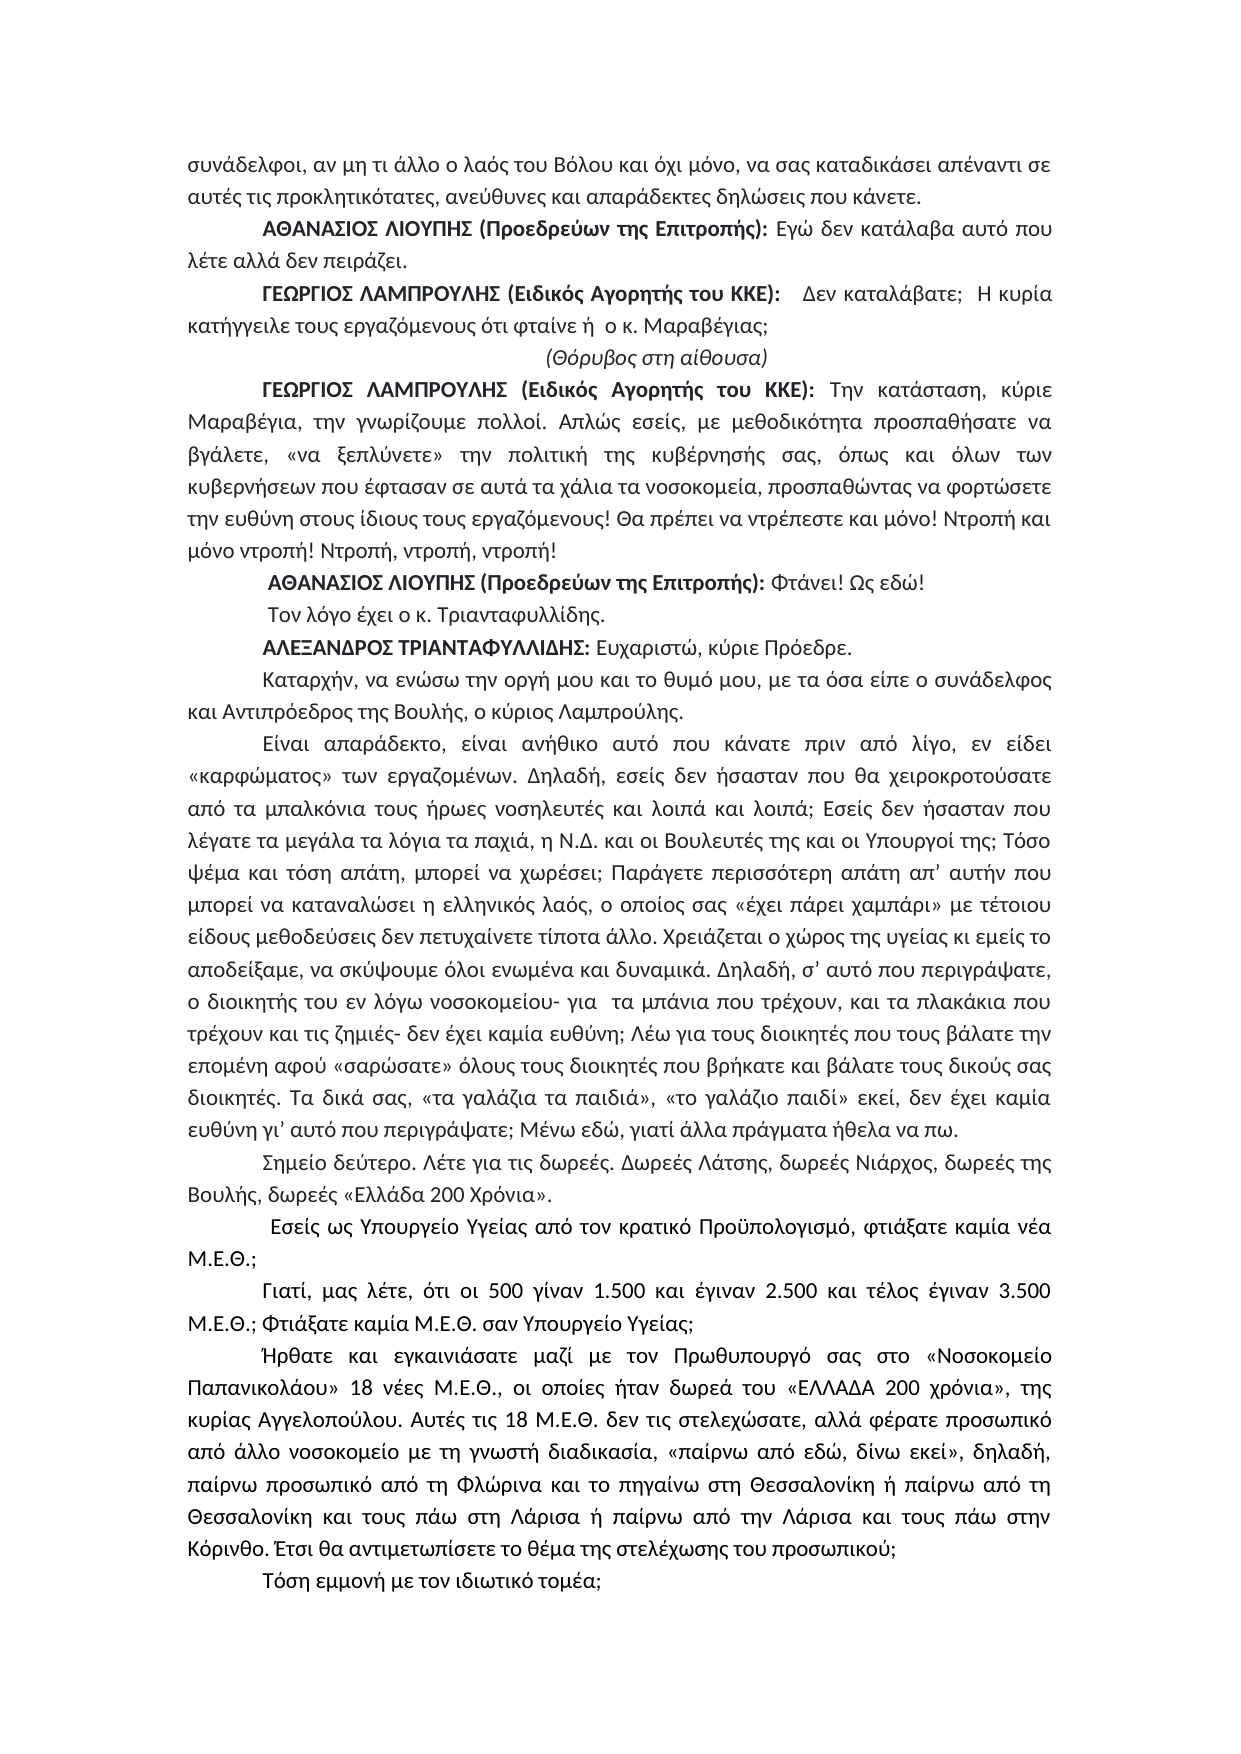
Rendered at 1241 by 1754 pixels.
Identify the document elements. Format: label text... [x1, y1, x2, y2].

text Τον λόγο έχει ο κ. Τριανταφυλλίδης. [187, 601, 1053, 629]
text Σημείο δεύτερο. Λέτε για τις δωρεές. Δωρεές Λάτσης, δωρεές Νιάρχος, δωρεές της Βουλής, δωρεές «Ελλάδα 200 Χρόνια». [187, 1148, 1053, 1208]
text ΑΘΑΝΑΣΙΟΣ ΛΙΟΥΠΗΣ (Προεδρεύων της Επιτροπής): Εγώ δεν κατάλαβα αυτό που λέτε αλλά δεν πειράζει. [187, 214, 1053, 274]
text ΑΘΑΝΑΣΙΟΣ ΛΙΟΥΠΗΣ (Προεδρεύων της Επιτροπής): Φτάνει! Ως εδώ! [187, 568, 1053, 596]
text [187, 150, 1053, 210]
text Εσείς ως Υπουργείο Υγείας από τον κρατικό Προϋπολογισμό, φτιάξατε καμία νέα Μ.Ε.Θ.; [187, 1212, 1053, 1272]
text ΓΕΩΡΓΙΟΣ ΛΑΜΠΡΟΥΛΗΣ (Ειδικός Αγορητής του ΚΚΕ): Δεν καταλάβατε; Η κυρία κατήγγειλε τους εργαζόμενους ότι φταίνε ή ο κ. Μαραβέγιας; [187, 279, 1053, 339]
text Τόση εμμονή με τον ιδιωτικό τομέα; [187, 1566, 1053, 1594]
text ΓΕΩΡΓΙΟΣ ΛΑΜΠΡΟΥΛΗΣ (Ειδικός Αγορητής του ΚΚΕ): Την κατάσταση, κύριε Μαραβέγια, την γνωρίζουμε πολλοί. Απλώς εσείς, με μεθοδικότητα προσπαθήσατε να βγάλετε, «να ξεπλύνετε» την πολιτική της κυβέρνησής σας, όπως και όλων των κυβερνήσεων που έφτασαν σε αυτά τα χάλια τα νοσοκομεία, προσπαθώντας να φορτώσετε την ευθύνη στους ίδιους τους εργαζόμενους! Θα πρέπει να ντρέπεστε και μόνο! Ντροπή και μόνο ντροπή! Ντροπή, ντροπή, ντροπή! [187, 375, 1053, 564]
text (Θόρυβος στη αίθουσα) [187, 343, 1053, 371]
text Γιατί, μας λέτε, ότι οι 500 γίναν 1.500 και έγιναν 2.500 και τέλος έγιναν 3.500 Μ.Ε.Θ.; Φτιάξατε καμία Μ.Ε.Θ. σαν Υπουργείο Υγείας; [187, 1277, 1053, 1337]
text ΑΛΕΞΑΝΔΡΟΣ ΤΡΙΑΝΤΑΦΥΛΛΙΔΗΣ: Ευχαριστώ, κύριε Πρόεδρε. [187, 633, 1053, 661]
text Είναι απαράδεκτο, είναι ανήθικο αυτό που κάνατε πριν από λίγο, εν είδει «καρφώματος» των εργαζομένων. Δηλαδή, εσείς δεν ήσασταν που θα χειροκροτούσατε από τα μπαλκόνια τους ήρωες νοσηλευτές και λοιπά και λοιπά; Εσείς δεν ήσασταν που λέγατε τα μεγάλα τα λόγια τα παχιά, η Ν.Δ. και οι Βουλευτές της και οι Υπουργοί της; Τόσο ψέμα και τόση απάτη, μπορεί να χωρέσει; Παράγετε περισσότερη απάτη απ’ αυτήν που μπορεί να καταναλώσει η ελληνικός λαός, ο οποίος σας «έχει πάρει χαμπάρι» με τέτοιου είδους μεθοδεύσεις δεν πετυχαίνετε τίποτα άλλο. Χρειάζεται ο χώρος της υγείας κι εμείς το αποδείξαμε, να σκύψουμε όλοι ενωμένα και δυναμικά. Δηλαδή, σ’ αυτό που περιγράψατε, ο διοικητής του εν λόγω νοσοκομείου- για τα μπάνια που τρέχουν, και τα πλακάκια που τρέχουν και τις ζημιές- δεν έχει καμία ευθύνη; Λέω για τους διοικητές που τους βάλατε την επομένη αφού «σαρώσατε» όλους τους διοικητές που βρήκατε και βάλατε τους δικούς σας διοικητές. Τα δικά σας, «τα γαλάζια τα παιδιά», «το γαλάζιο παιδί» εκεί, δεν έχει καμία ευθύνη γι’ αυτό που περιγράψατε; Μένω εδώ, γιατί άλλα πράγματα ήθελα να πω. [187, 729, 1053, 1144]
text Καταρχήν, να ενώσω την οργή μου και το θυμό μου, με τα όσα είπε ο συνάδελφος και Αντιπρόεδρος της Βουλής, ο κύριος Λαμπρούλης. [187, 665, 1053, 725]
text Ήρθατε και εγκαινιάσατε μαζί με τον Πρωθυπουργό σας στο «Νοσοκομείο Παπανικολάου» 18 νέες Μ.Ε.Θ., οι οποίες ήταν δωρεά του «ΕΛΛΑΔΑ 200 χρόνια», της κυρίας Αγγελοπούλου. Αυτές τις 18 Μ.Ε.Θ. δεν τις στελεχώσατε, αλλά φέρατε προσωπικό από άλλο νοσοκομείο με τη γνωστή διαδικασία, «παίρνω από εδώ, δίνω εκεί», δηλαδή, παίρνω προσωπικό από τη Φλώρινα και το πηγαίνω στη Θεσσαλονίκη ή παίρνω από τη Θεσσαλονίκη και τους πάω στη Λάρισα ή παίρνω από την Λάρισα και τους πάω στην Κόρινθο. Έτσι θα αντιμετωπίσετε το θέμα της στελέχωσης του προσωπικού; [187, 1341, 1053, 1562]
